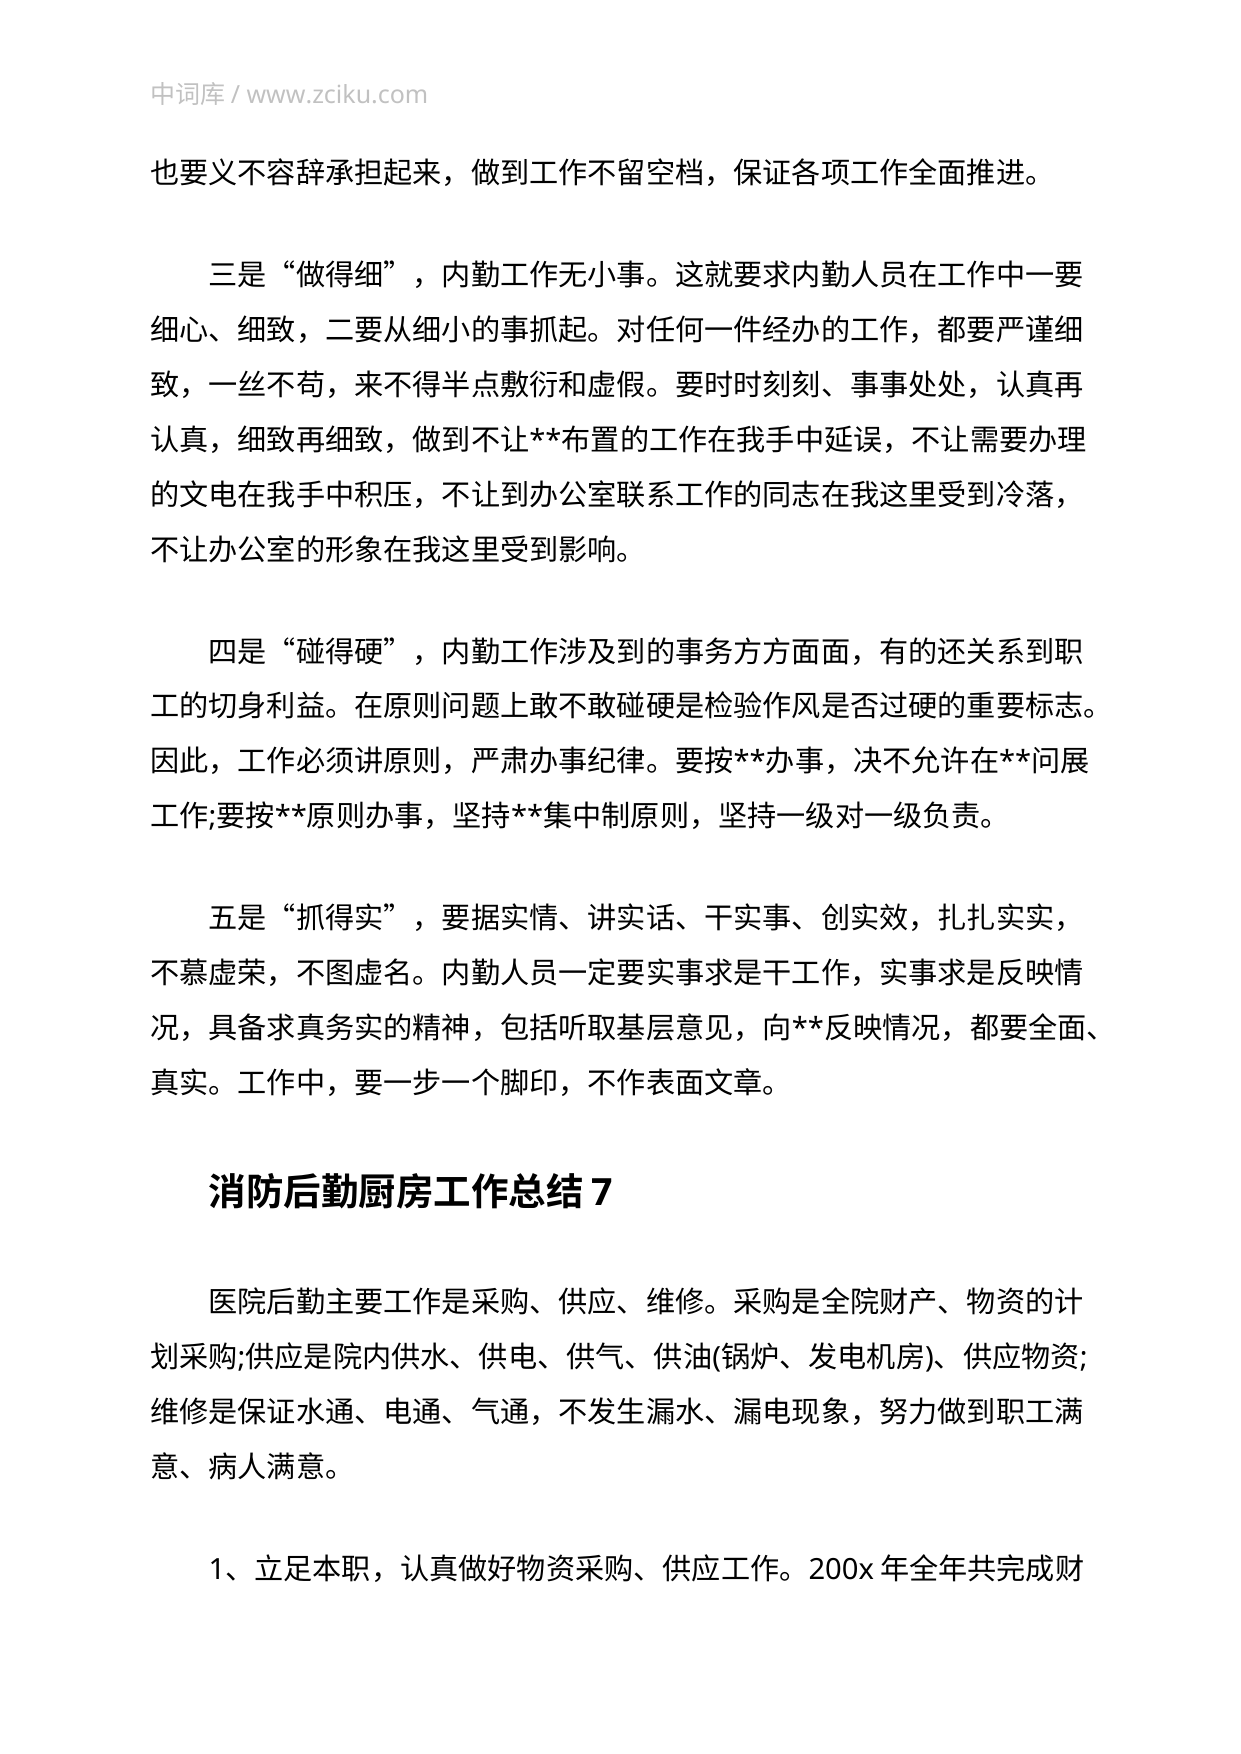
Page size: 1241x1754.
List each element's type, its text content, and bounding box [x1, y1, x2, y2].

text 五是“抓得实”，要据实情、讲实话、干实事、创实效，扎扎实实，不慕虚荣，不图虚名。内勤人员一定要实事求是干工作，实事求是反映情况，具备求真务实的精神，包括听取基层意见，向**反映情况，都要全面、真实。工作中，要一步一个脚印，不作表面文章。 [150, 895, 1090, 1102]
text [150, 1546, 1090, 1588]
text 三是“做得细”，内勤工作无小事。这就要求内勤人员在工作中一要细心、细致，二要从细小的事抓起。对任何一件经办的工作，都要严谨细致，一丝不苟，来不得半点敷衍和虚假。要时时刻刻、事事处处，认真再认真，细致再细致，做到不让**布置的工作在我手中延误，不让需要办理的文电在我手中积压，不让到办公室联系工作的同志在我这里受到冷落，不让办公室的形象在我这里受到影响。 [150, 252, 1090, 569]
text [150, 150, 1090, 192]
text 四是“碰得硬”，内勤工作涉及到的事务方方面面，有的还关系到职工的切身利益。在原则问题上敢不敢碰硬是检验作风是否过硬的重要标志。因此，工作必须讲原则，严肃办事纪律。要按**办事，决不允许在**问展工作;要按**原则办事，坚持**集中制原则，坚持一级对一级负责。 [150, 628, 1090, 835]
text 医院后勤主要工作是采购、供应、维修。采购是全院财产、物资的计划采购;供应是院内供水、供电、供气、供油(锅炉、发电机房)、供应物资;维修是保证水通、电通、气通，不发生漏水、漏电现象，努力做到职工满意、病人满意。 [150, 1279, 1090, 1486]
text 消防后勤厨房工作总结7 [150, 1161, 1090, 1216]
